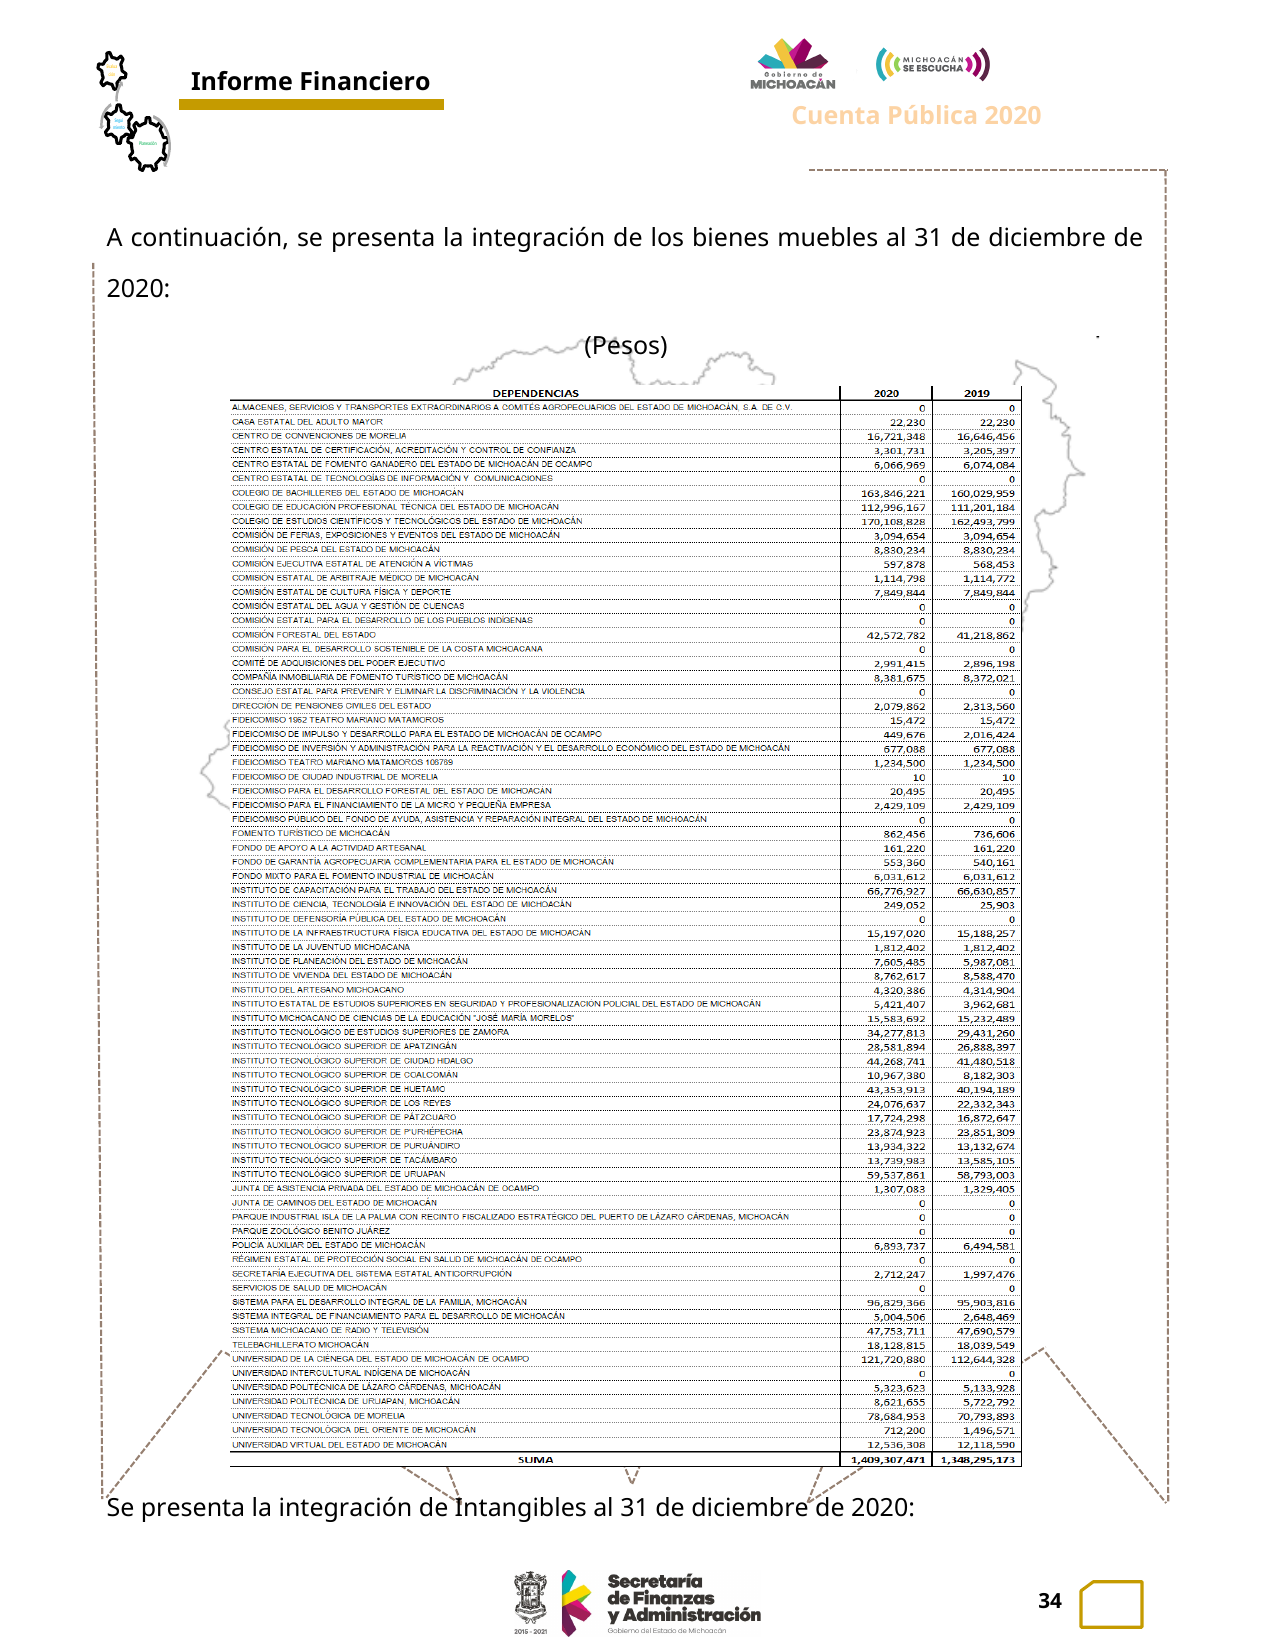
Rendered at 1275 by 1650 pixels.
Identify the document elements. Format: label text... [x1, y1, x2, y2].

text (Pesos) [106, 328, 1145, 362]
picture [514, 1570, 761, 1637]
text A continuación, se presenta la integración de los bienes muebles al 31 de diciembre de 2020: [106, 220, 1145, 305]
picture [114, 118, 123, 123]
picture [182, 362, 1100, 1467]
text Se presenta la integración de Intangibles al 31 de diciembre de 2020: [106, 1490, 1145, 1524]
picture [113, 125, 124, 129]
picture [748, 35, 991, 91]
